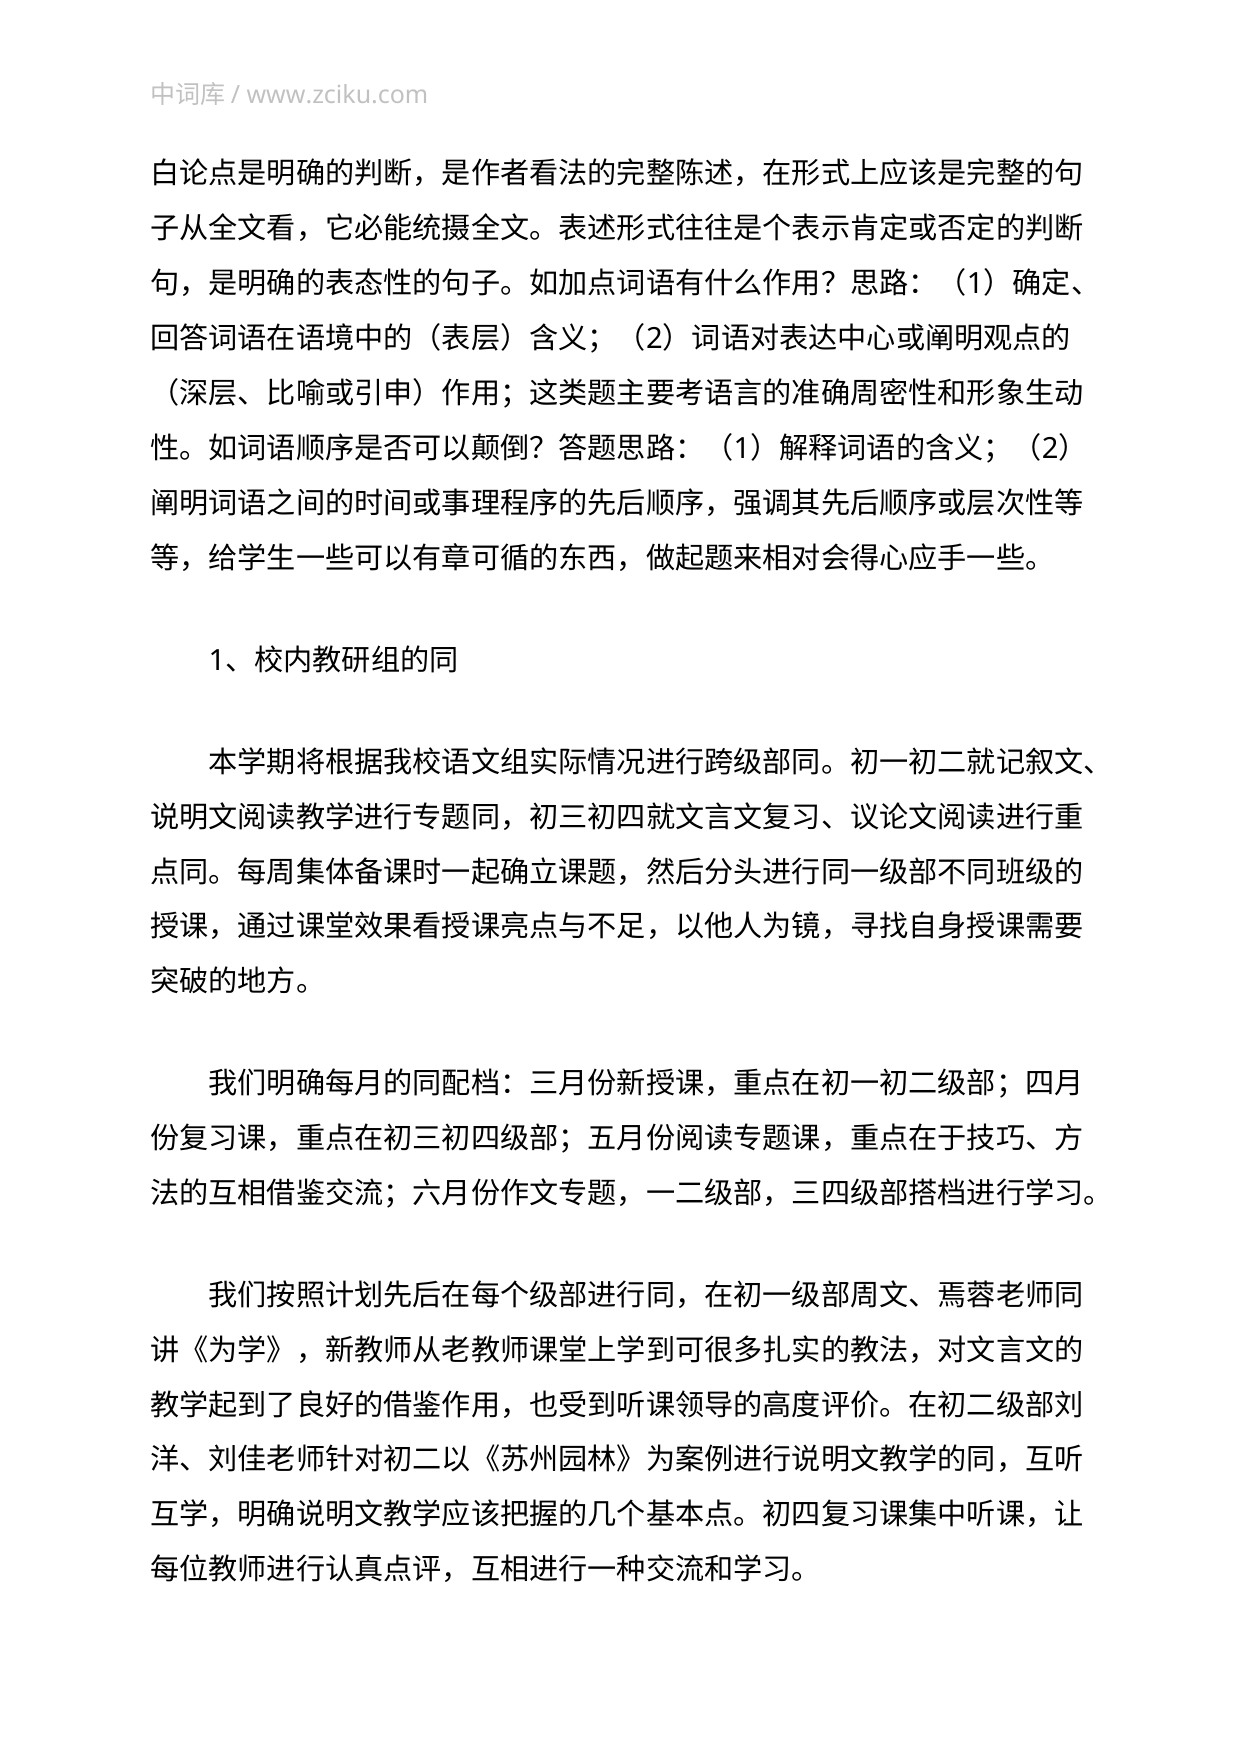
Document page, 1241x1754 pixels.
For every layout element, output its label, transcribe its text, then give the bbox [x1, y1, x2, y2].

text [150, 150, 1090, 577]
text 我们明确每月的同配档：三月份新授课，重点在初一初二级部；四月份复习课，重点在初三初四级部；五月份阅读专题课，重点在于技巧、方法的互相借鉴交流；六月份作文专题，一二级部，三四级部搭档进行学习。 [150, 1060, 1090, 1212]
text 1、校内教研组的同 [150, 636, 1090, 679]
text 我们按照计划先后在每个级部进行同，在初一级部周文、焉蓉老师同讲《为学》，新教师从老教师课堂上学到可很多扎实的教法，对文言文的教学起到了良好的借鉴作用，也受到听课领导的高度评价。在初二级部刘洋、刘佳老师针对初二以《苏州园林》为案例进行说明文教学的同，互听互学，明确说明文教学应该把握的几个基本点。初四复习课集中听课，让每位教师进行认真点评，互相进行一种交流和学习。 [150, 1271, 1090, 1588]
text 本学期将根据我校语文组实际情况进行跨级部同。初一初二就记叙文、说明文阅读教学进行专题同，初三初四就文言文复习、议论文阅读进行重点同。每周集体备课时一起确立课题，然后分头进行同一级部不同班级的授课，通过课堂效果看授课亮点与不足，以他人为镜，寻找自身授课需要突破的地方。 [150, 738, 1090, 1000]
